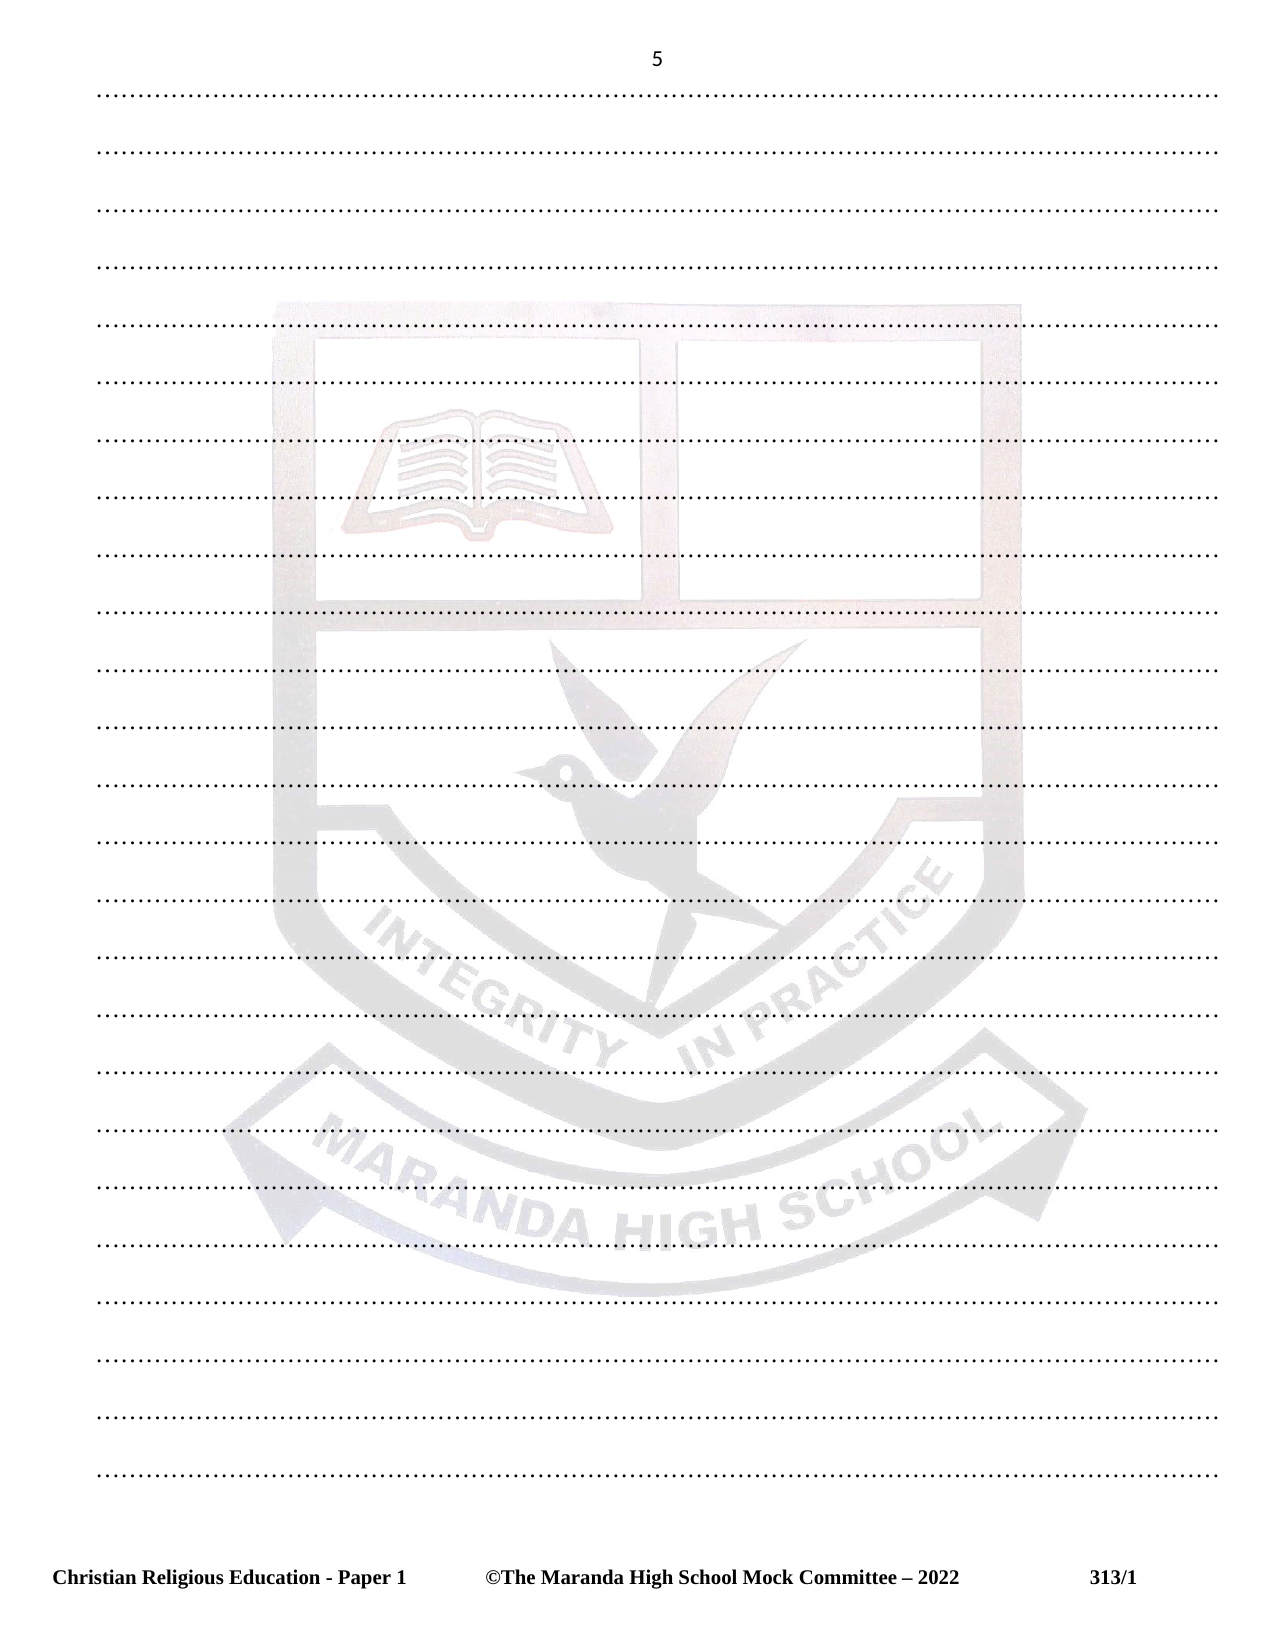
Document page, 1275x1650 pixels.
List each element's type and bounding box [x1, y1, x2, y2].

text [89, 74, 1226, 1483]
